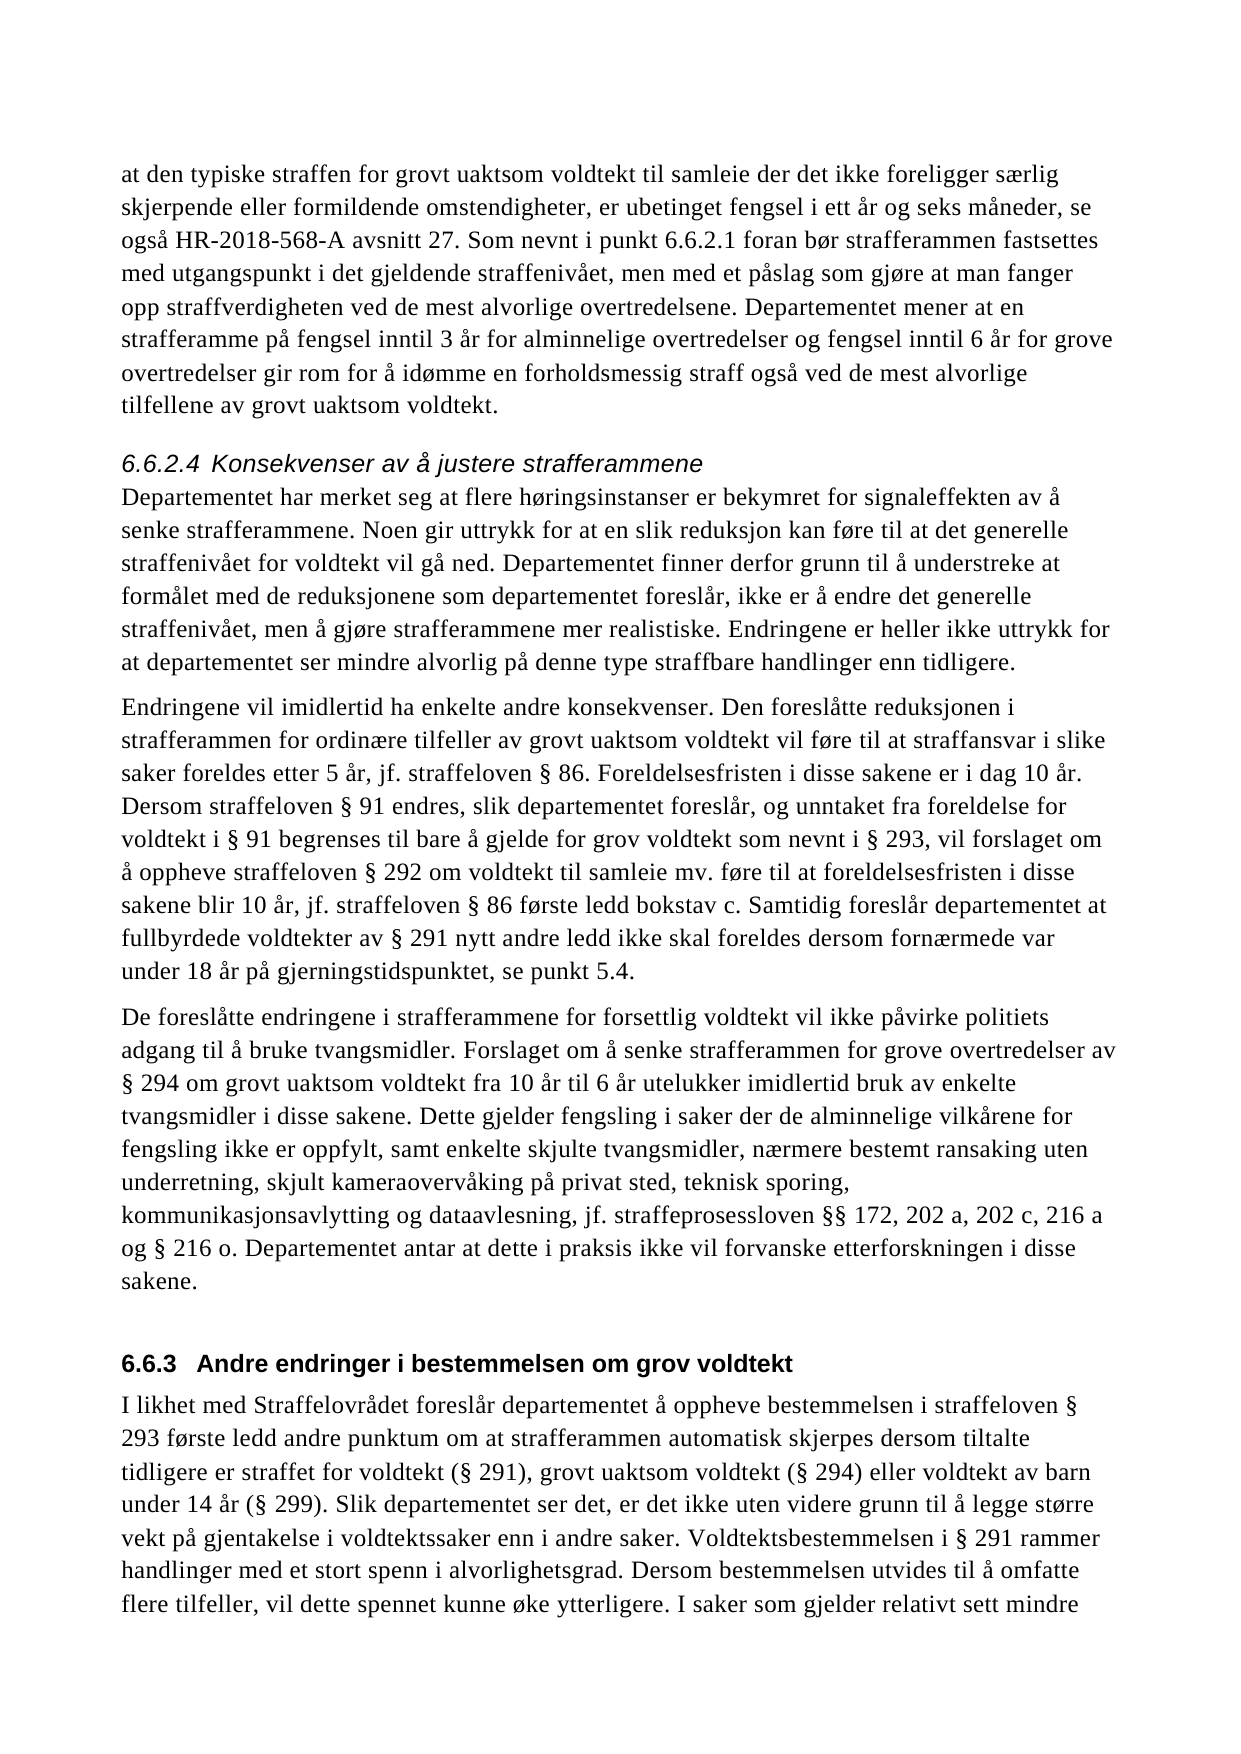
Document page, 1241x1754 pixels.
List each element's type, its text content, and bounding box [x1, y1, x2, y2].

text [121, 1391, 1119, 1617]
subtitle Andre endringer i bestemmelsen om grov voldtekt [121, 1349, 1119, 1378]
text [121, 159, 1119, 419]
text De foreslåtte endringene i strafferammene for forsettlig voldtekt vil ikke påvirke politiets adgang til å bruke tvangsmidler. Forslaget om å senke strafferammen for grove overtredelser av § 294 om grovt uaktsom voldtekt fra 10 år til 6 år utelukker imidlertid bruk av enkelte tvangsmidler i disse sakene. Dette gjelder fengsling i saker der de alminnelige vilkårene for fengsling ikke er oppfylt, samt enkelte skjulte tvangsmidler, nærmere bestemt ransaking uten underretning, skjult kameraovervåking på privat sted, teknisk sporing, kommunikasjonsavlytting og dataavlesning, jf. straffeprosessloven §§ 172, 202 a, 202 c, 216 a og § 216 o. Departementet antar at dette i praksis ikke vil forvanske etterforskningen i disse sakene. [121, 1002, 1119, 1295]
text Endringene vil imidlertid ha enkelte andre konsekvenser. Den foreslåtte reduksjonen i strafferammen for ordinære tilfeller av grovt uaktsom voldtekt vil føre til at straffansvar i slike saker foreldes etter 5 år, jf. straffeloven § 86. Foreldelsesfristen i disse sakene er i dag 10 år. Dersom straffeloven § 91 endres, slik departementet foreslår, og unntaket fra foreldelse for voldtekt i § 91 begrenses til bare å gjelde for grov voldtekt som nevnt i § 293, vil forslaget om å oppheve straffeloven § 292 om voldtekt til samleie mv. føre til at foreldelsesfristen i disse sakene blir 10 år, jf. straffeloven § 86 første ledd bokstav c. Samtidig foreslår departementet at fullbyrdede voldtekter av § 291 nytt andre ledd ikke skal foreldes dersom fornærmede var under 18 år på gjerningstidspunktet, se punkt 5.4. [121, 692, 1119, 985]
text Departementet har merket seg at flere høringsinstanser er bekymret for signaleffekten av å senke strafferammene. Noen gir uttrykk for at en slik reduksjon kan føre til at det generelle straffenivået for voldtekt vil gå ned. Departementet finner derfor grunn til å understreke at formålet med de reduksjonene som departementet foreslår, ikke er å endre det generelle straffenivået, men å gjøre strafferammene mer realistiske. Endringene er heller ikke uttrykk for at departementet ser mindre alvorlig på denne type straffbare handlinger enn tidligere. [121, 482, 1119, 676]
subtitle Konsekvenser av å justere strafferammene [121, 449, 1119, 477]
